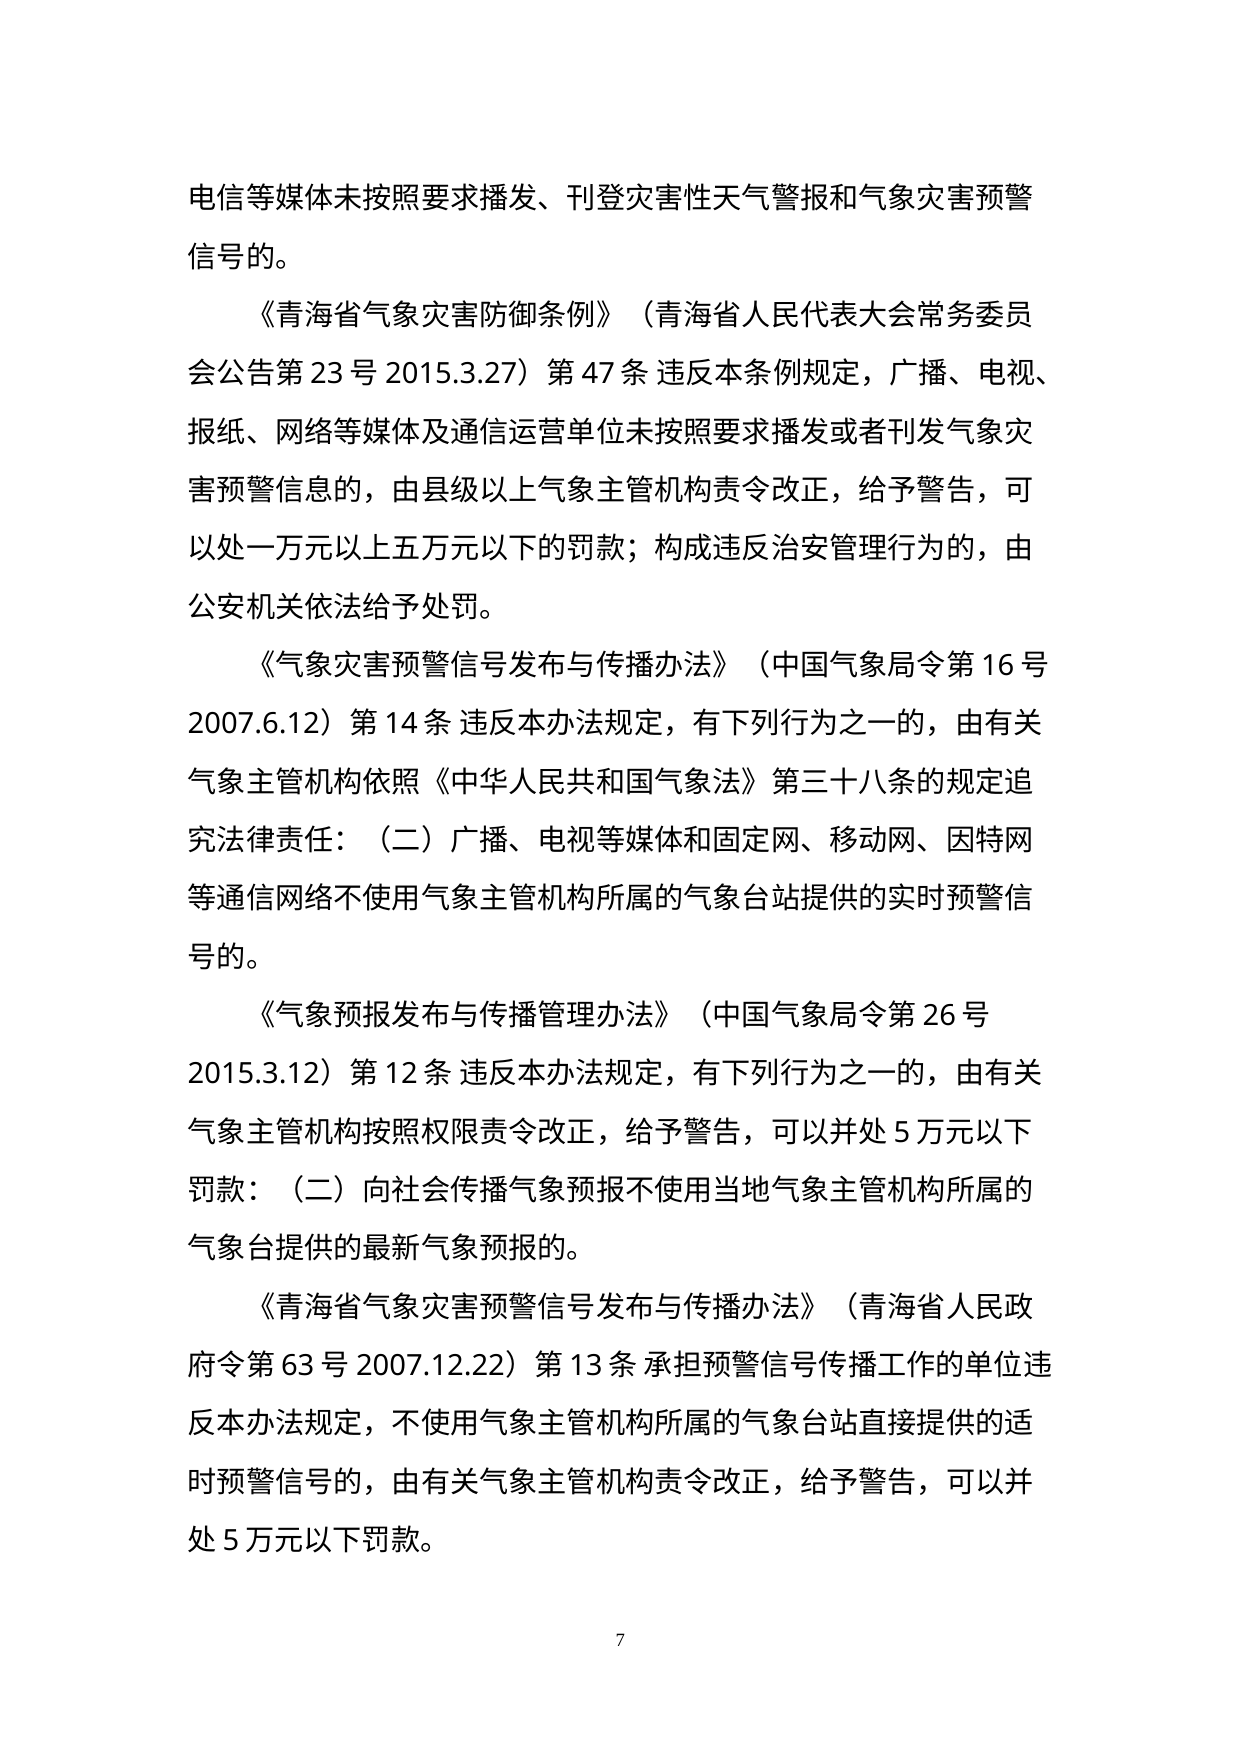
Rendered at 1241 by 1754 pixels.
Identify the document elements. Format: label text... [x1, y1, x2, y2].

text 《气象灾害预警信号发布与传播办法》（中国气象局令第16号 2007.6.12）第14条 违反本办法规定，有下列行为之一的，由有关气象主管机构依照《中华人民共和国气象法》第三十八条的规定追究法律责任：（二）广播、电视等媒体和固定网、移动网、因特网等通信网络不使用气象主管机构所属的气象台站提供的实时预警信号的。 [187, 629, 1053, 979]
text 《气象预报发布与传播管理办法》（中国气象局令第26号 2015.3.12）第12条 违反本办法规定，有下列行为之一的，由有关气象主管机构按照权限责令改正，给予警告，可以并处5万元以下罚款：（二）向社会传播气象预报不使用当地气象主管机构所属的气象台提供的最新气象预报的。 [187, 979, 1053, 1270]
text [187, 162, 1053, 279]
text 《青海省气象灾害预警信号发布与传播办法》（青海省人民政府令第63号 2007.12.22）第13条 承担预警信号传播工作的单位违反本办法规定，不使用气象主管机构所属的气象台站直接提供的适时预警信号的，由有关气象主管机构责令改正，给予警告，可以并处5万元以下罚款。 [187, 1270, 1053, 1562]
text 《青海省气象灾害防御条例》（青海省人民代表大会常务委员会公告第23号 2015.3.27）第47条 违反本条例规定，广播、电视、报纸、网络等媒体及通信运营单位未按照要求播发或者刊发气象灾害预警信息的，由县级以上气象主管机构责令改正，给予警告，可以处一万元以上五万元以下的罚款；构成违反治安管理行为的，由公安机关依法给予处罚。 [187, 279, 1053, 629]
